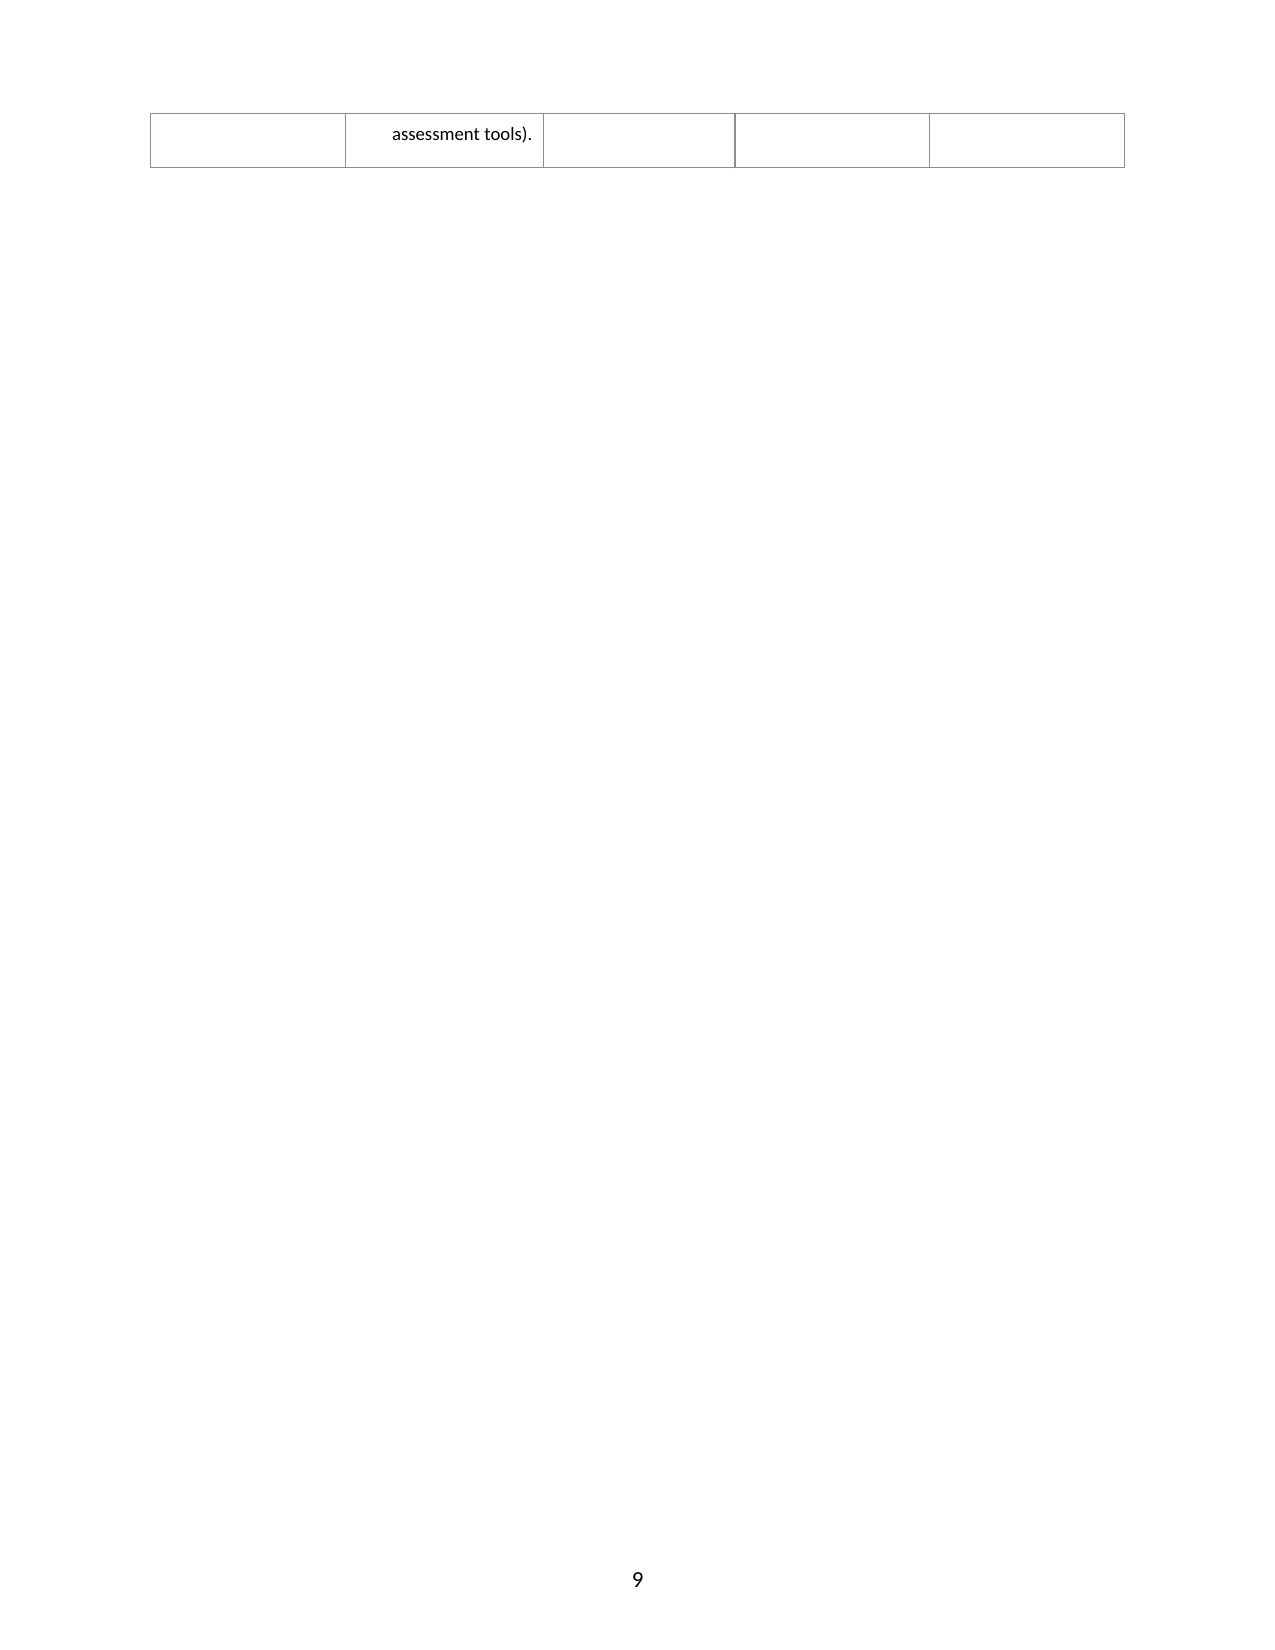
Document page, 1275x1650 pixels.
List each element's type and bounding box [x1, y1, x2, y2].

table_cell [544, 114, 734, 167]
table_cell [736, 114, 929, 167]
table_cell [346, 114, 543, 167]
table_cell [930, 114, 1124, 167]
table_cell [151, 114, 345, 167]
